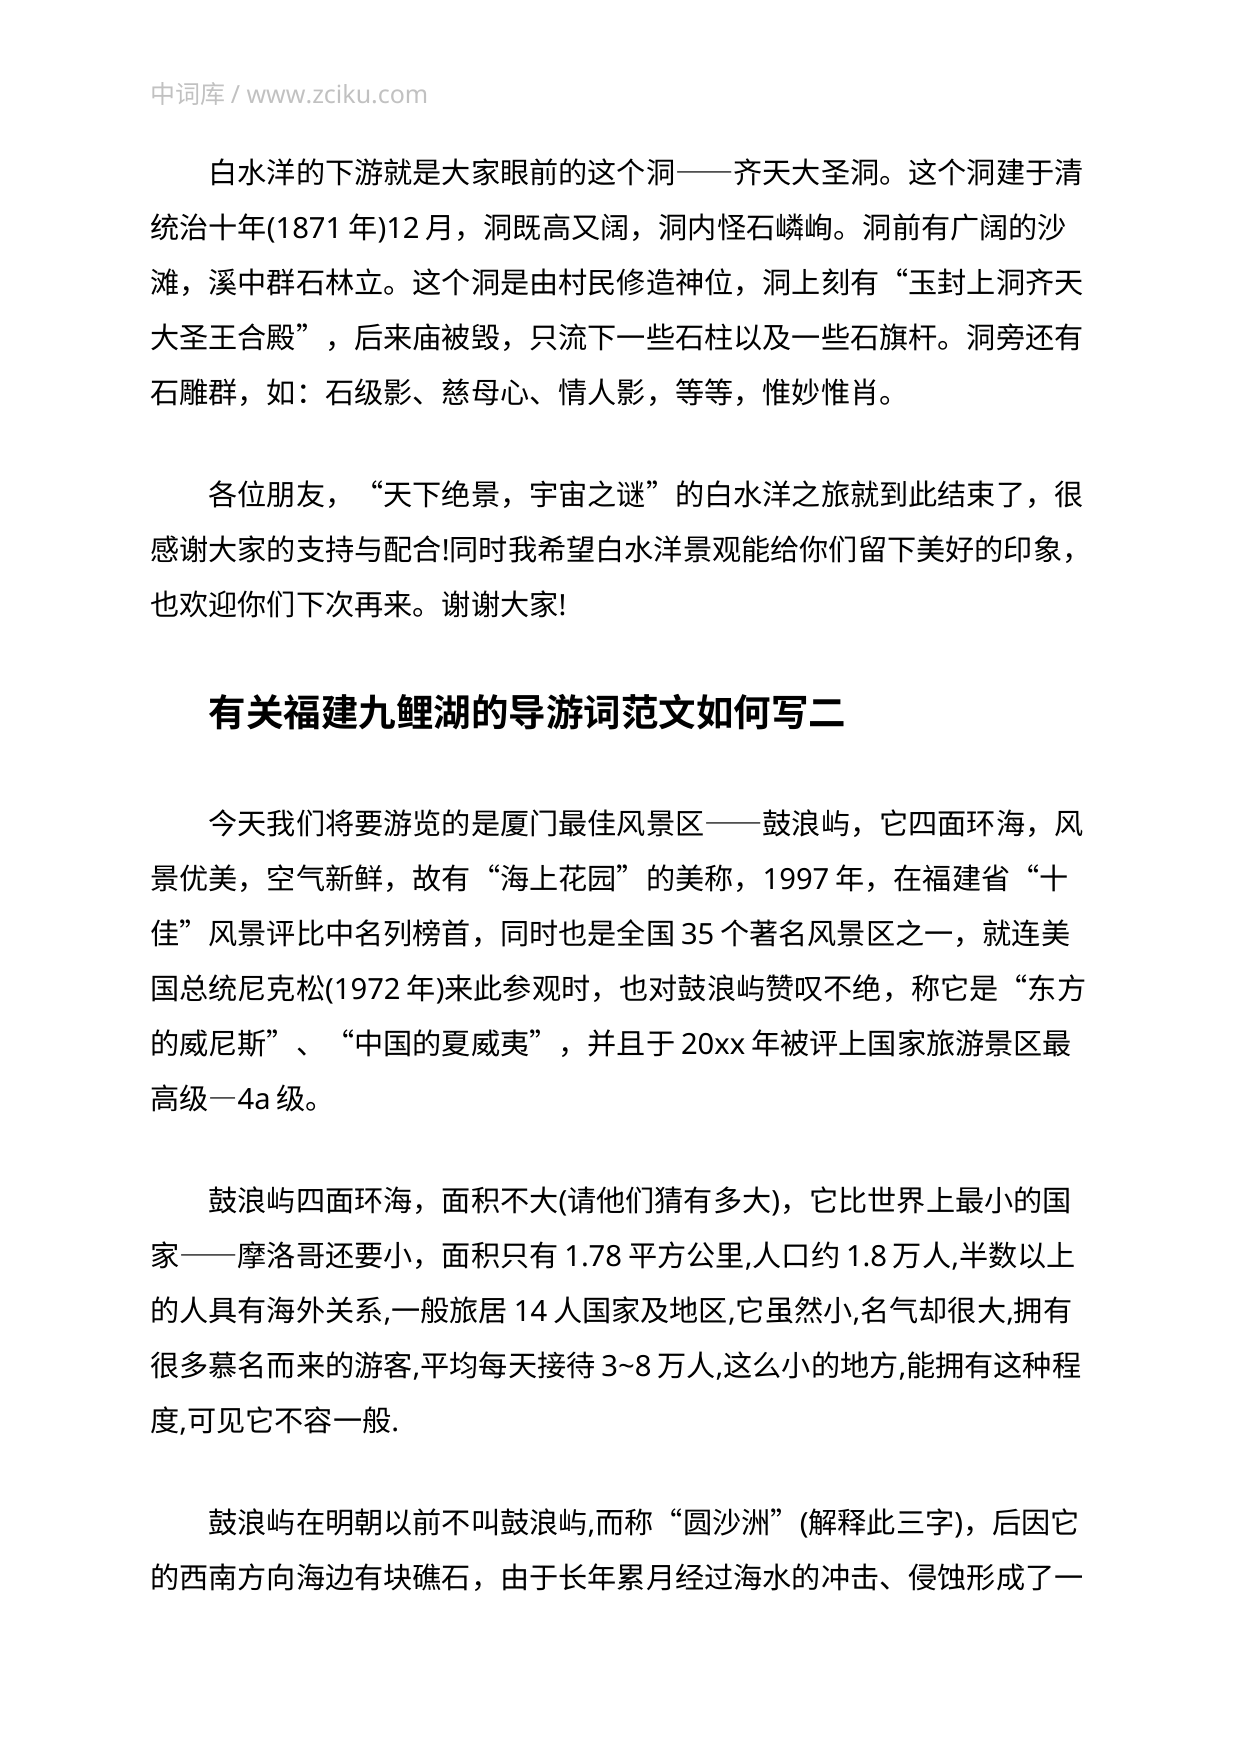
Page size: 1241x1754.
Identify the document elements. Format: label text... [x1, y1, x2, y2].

text 鼓浪屿四面环海，面积不大(请他们猜有多大)，它比世界上最小的国家——摩洛哥还要小，面积只有1.78平方公里,人口约1.8万人,半数以上的人具有海外关系,一般旅居14人国家及地区,它虽然小,名气却很大,拥有很多慕名而来的游客,平均每天接待3~8万人,这么小的地方,能拥有这种程度,可见它不容一般. [150, 1178, 1090, 1440]
text 有关福建九鲤湖的导游词范文如何写二 [150, 683, 1090, 738]
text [150, 1499, 1090, 1597]
text 白水洋的下游就是大家眼前的这个洞——齐天大圣洞。这个洞建于清统治十年(1871年)12月，洞既高又阔，洞内怪石嶙峋。洞前有广阔的沙滩，溪中群石林立。这个洞是由村民修造神位，洞上刻有“玉封上洞齐天大圣王合殿”，后来庙被毁，只流下一些石柱以及一些石旗杆。洞旁还有石雕群，如：石级影、慈母心、情人影，等等，惟妙惟肖。 [150, 150, 1090, 412]
text 今天我们将要游览的是厦门最佳风景区——鼓浪屿，它四面环海，风景优美，空气新鲜，故有“海上花园”的美称，1997年，在福建省“十佳”风景评比中名列榜首，同时也是全国35个著名风景区之一，就连美国总统尼克松(1972年)来此参观时，也对鼓浪屿赞叹不绝，称它是“东方的威尼斯”、“中国的夏威夷”，并且于20xx年被评上国家旅游景区最高级—4a级。 [150, 801, 1090, 1118]
text 各位朋友，“天下绝景，宇宙之谜”的白水洋之旅就到此结束了，很感谢大家的支持与配合!同时我希望白水洋景观能给你们留下美好的印象，也欢迎你们下次再来。谢谢大家! [150, 471, 1090, 624]
